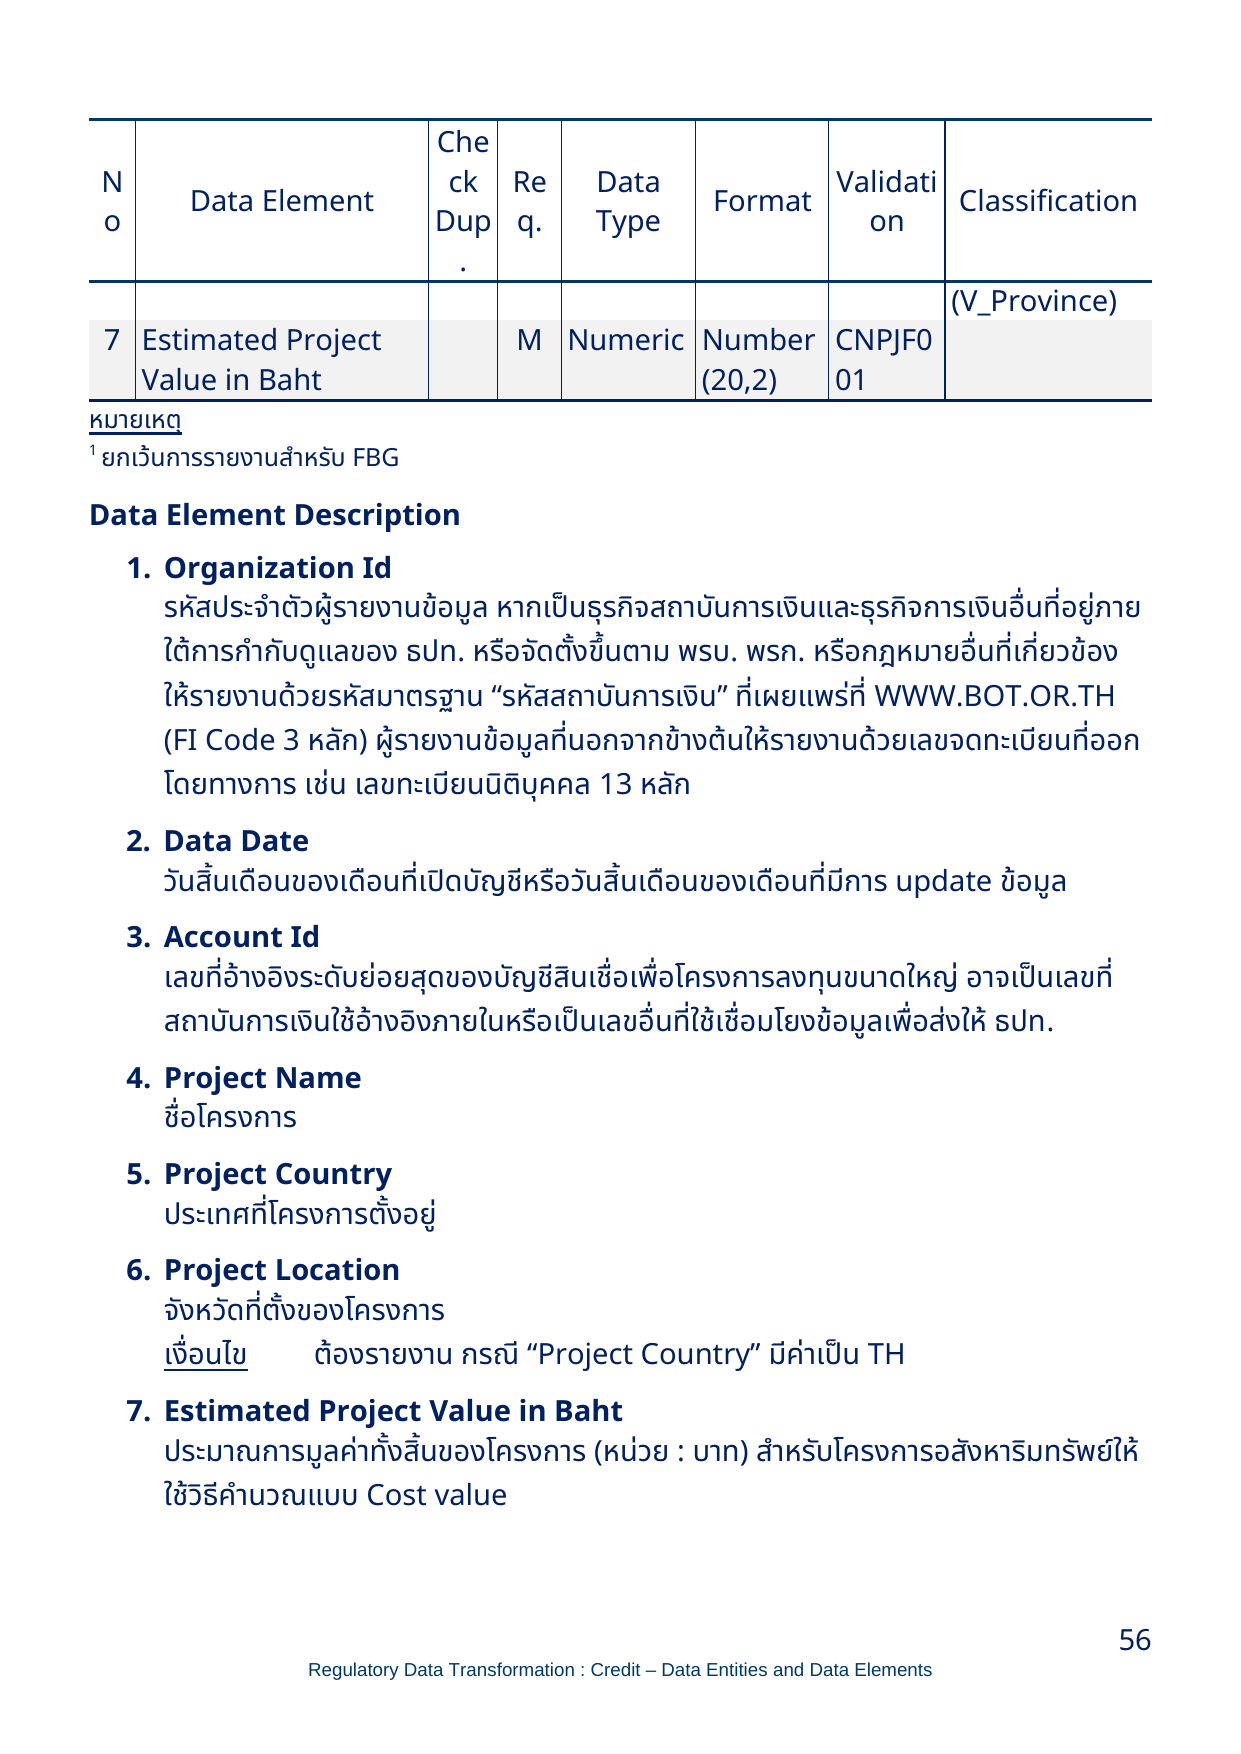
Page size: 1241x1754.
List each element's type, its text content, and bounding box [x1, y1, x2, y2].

list เงื่อนไข ต้องรายงาน กรณี “Project Country” มีค่าเป็น TH [164, 1333, 1152, 1378]
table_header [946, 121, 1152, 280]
text Data Element Description [89, 495, 1152, 534]
text หมายเหตุ [89, 402, 1152, 440]
list Project Location [126, 1250, 1152, 1289]
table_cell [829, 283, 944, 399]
list ประเทศที่โครงการตั้งอยู่ [164, 1193, 1152, 1237]
list ประมาณการมูลค่าทั้งสิ้นของโครงการ (หน่วย : บาท) สำหรับโครงการอสังหาริมทรัพย์ให้ใช้วิธีคำนวณแบบ Cost value [164, 1430, 1152, 1518]
list Project Country [126, 1153, 1152, 1193]
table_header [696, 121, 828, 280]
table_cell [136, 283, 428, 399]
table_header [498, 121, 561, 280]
text 1 ยกเว้นการรายงานสำหรับ FBG [89, 440, 1152, 478]
list เลขที่อ้างอิงระดับย่อยสุดของบัญชีสินเชื่อเพื่อโครงการลงทุนขนาดใหญ่ อาจเป็นเลขที่สถาบันการเงินใช้อ้างอิงภายในหรือเป็นเลขอื่นที่ใช้เชื่อมโยงข้อมูลเพื่อส่งให้ ธปท. [164, 956, 1152, 1045]
list วันสิ้นเดือนของเดือนที่เปิดบัญชีหรือวันสิ้นเดือนของเดือนที่มีการ update ข้อมูล [163, 860, 1152, 904]
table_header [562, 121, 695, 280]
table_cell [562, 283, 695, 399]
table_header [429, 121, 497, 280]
list Estimated Project Value in Baht [126, 1390, 1152, 1430]
list Organization Id [126, 547, 1152, 587]
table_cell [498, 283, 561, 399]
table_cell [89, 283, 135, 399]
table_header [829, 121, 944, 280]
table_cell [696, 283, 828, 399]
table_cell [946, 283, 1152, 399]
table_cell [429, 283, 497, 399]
list Project Name [126, 1057, 1152, 1097]
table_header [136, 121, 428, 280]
list ชื่อโครงการ [164, 1097, 1152, 1141]
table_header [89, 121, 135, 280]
list รหัสประจำตัวผู้รายงานข้อมูล หากเป็นธุรกิจสถาบันการเงินและธุรกิจการเงินอื่นที่อยู่ภายใต้การกำกับดูแลของ ธปท. หรือจัดตั้งขึ้นตาม พรบ. พรก. หรือกฎหมายอื่นที่เกี่ยวข้อง ให้รายงานด้วยรหัสมาตรฐาน “รหัสสถาบันการเงิน” ที่เผยแพร่ที่ www.bot.or.th (FI Code 3 หลัก) ผู้รายงานข้อมูลที่นอกจากข้างต้นให้รายงานด้วยเลขจดทะเบียนที่ออกโดยทางการ เช่น เลขทะเบียนนิติบุคคล 13 หลัก [164, 587, 1152, 808]
list Data Date [126, 820, 1152, 860]
list Account Id [126, 917, 1152, 956]
list จังหวัดที่ตั้งของโครงการ [164, 1289, 1152, 1333]
